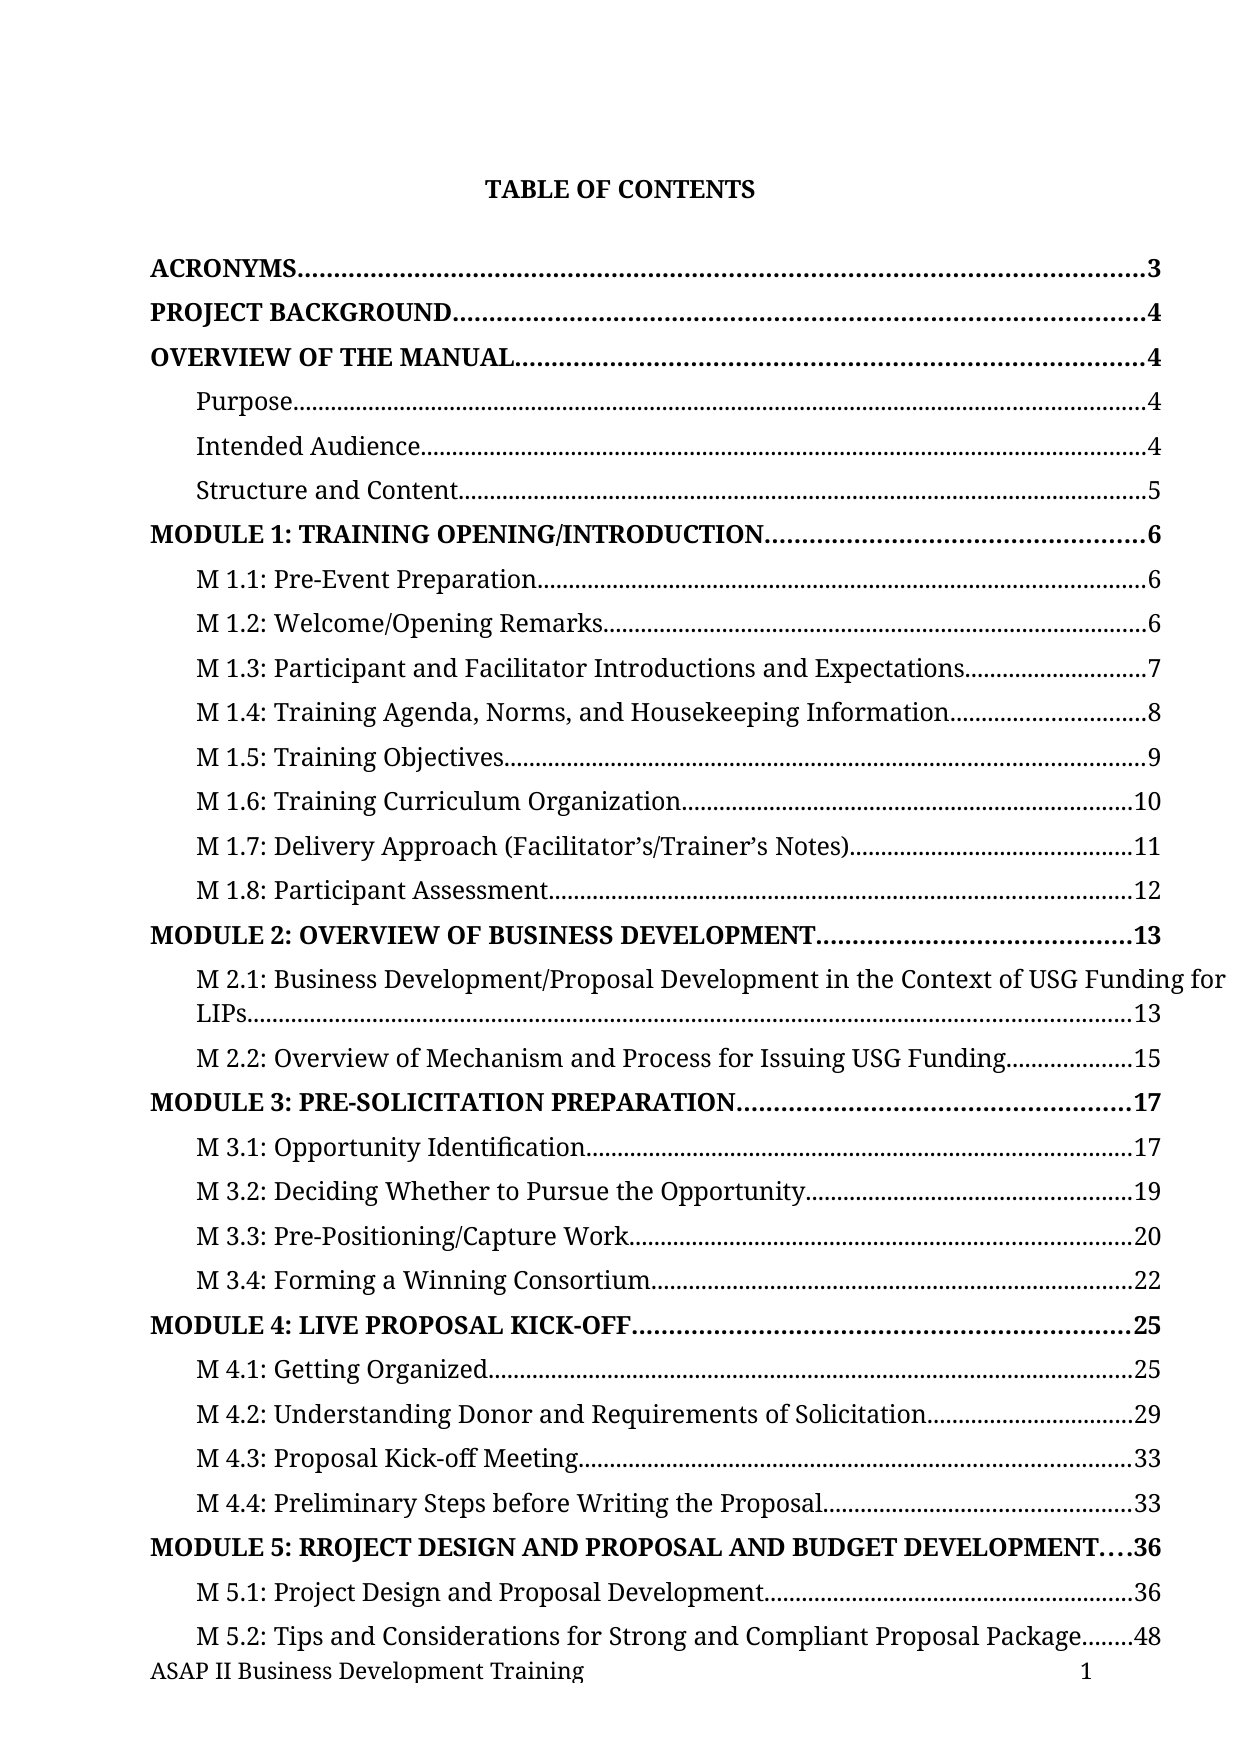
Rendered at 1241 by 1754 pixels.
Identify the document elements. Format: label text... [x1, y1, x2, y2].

text TABLE OF CONTENTS [146, 176, 1094, 204]
